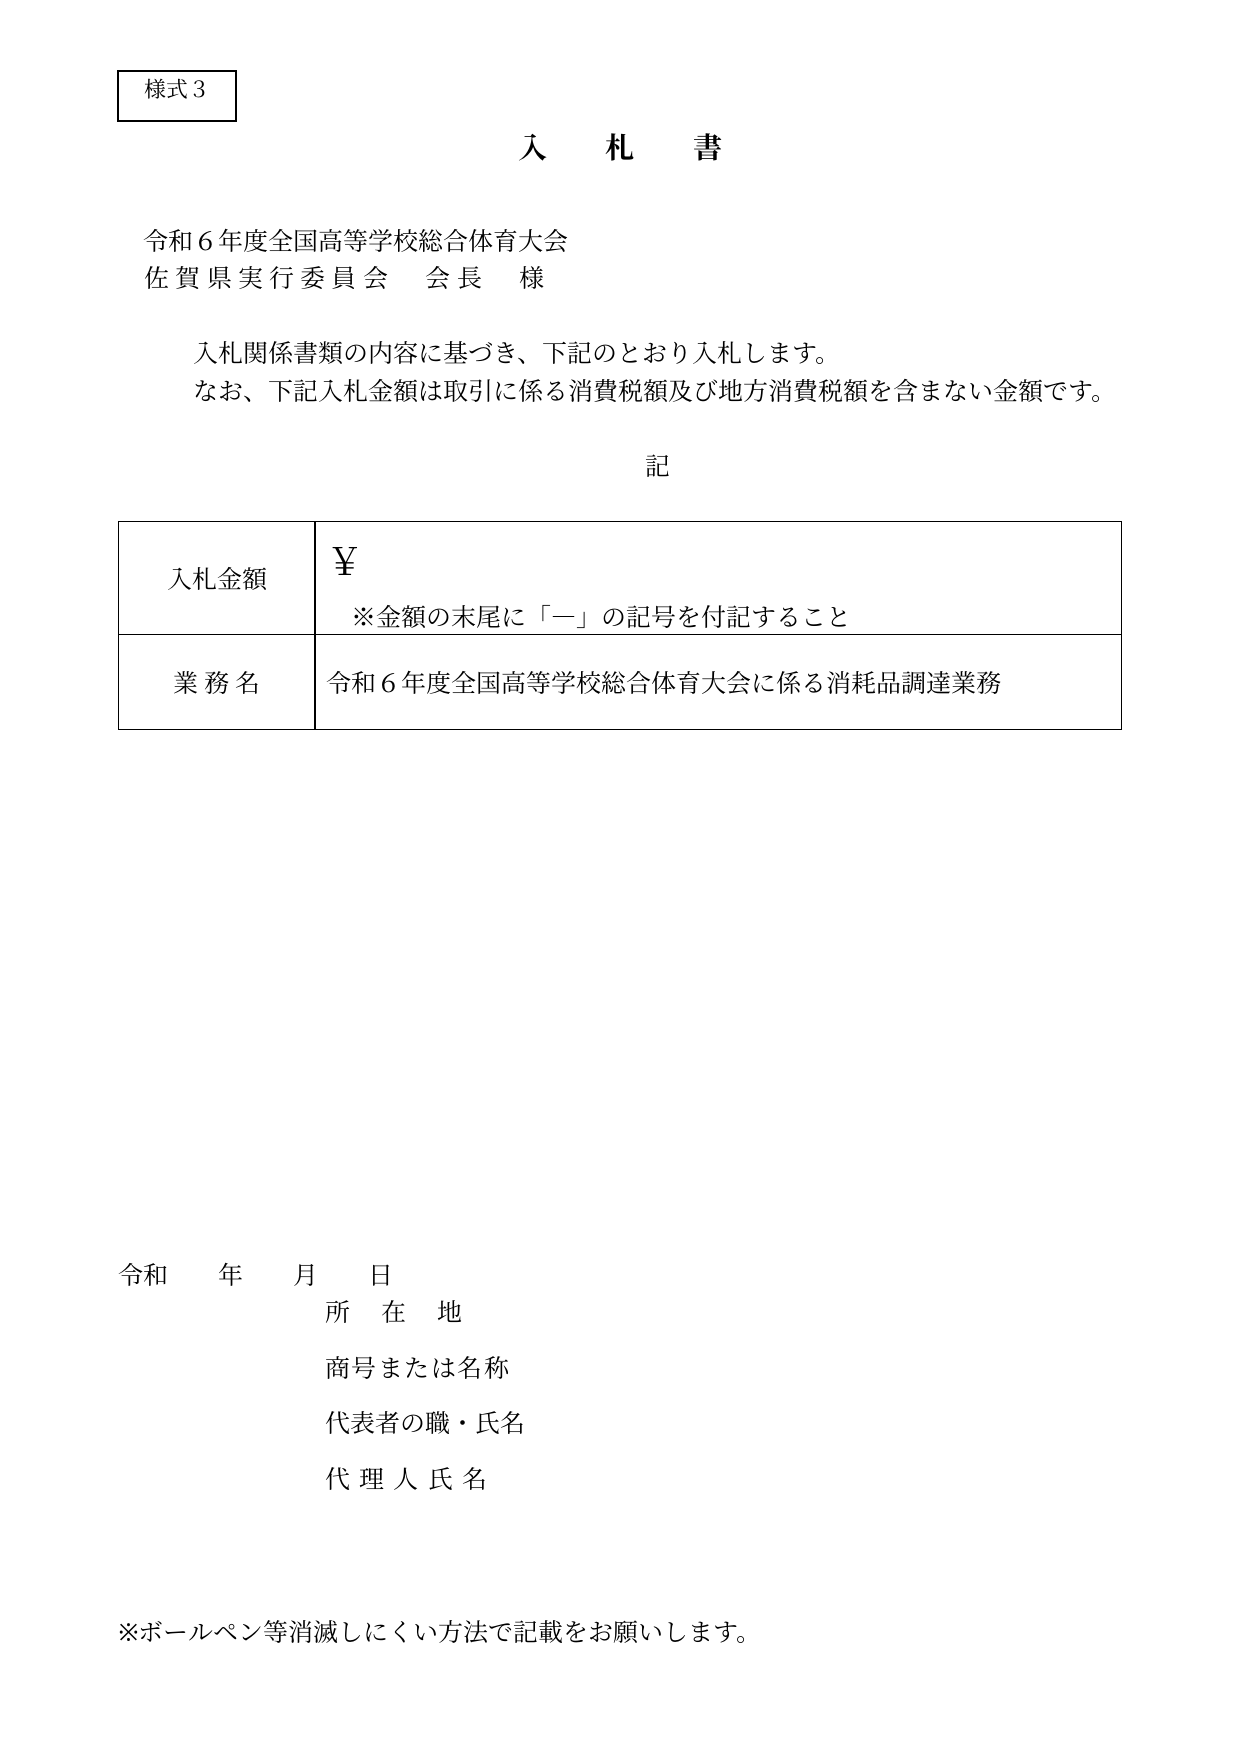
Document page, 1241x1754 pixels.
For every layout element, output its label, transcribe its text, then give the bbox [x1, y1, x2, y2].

text 代理人氏名 [118, 1459, 1122, 1496]
text なお、下記入札金額は取引に係る消費税額及び地方消費税額を含まない金額です。 [118, 371, 1122, 408]
text 入 札 書 [118, 108, 1122, 183]
text 佐賀県実行委員会 会長 様 [118, 258, 1122, 296]
table_header ￥ ※金額の末尾に「―」の記号を付記すること [316, 522, 1121, 634]
text 令和 年 月 日 [118, 1255, 1122, 1292]
table_cell 令和６年度全国高等学校総合体育大会に係る消耗品調達業務 [316, 635, 1121, 729]
text 記 [118, 446, 1122, 483]
text 代表者の職・氏名 [118, 1403, 1122, 1441]
text 入札関係書類の内容に基づき、下記のとおり入札します。 [118, 333, 1122, 371]
table_cell 業 務 名 [119, 635, 314, 729]
text 令和６年度全国高等学校総合体育大会 [118, 221, 1122, 258]
text ※ボールペン等消滅しにくい方法で記載をお願いします。 [118, 1612, 1122, 1649]
text 所在地 [118, 1292, 1122, 1330]
text 商号または名称 [118, 1348, 1122, 1385]
table_header 入札金額 [119, 522, 314, 634]
